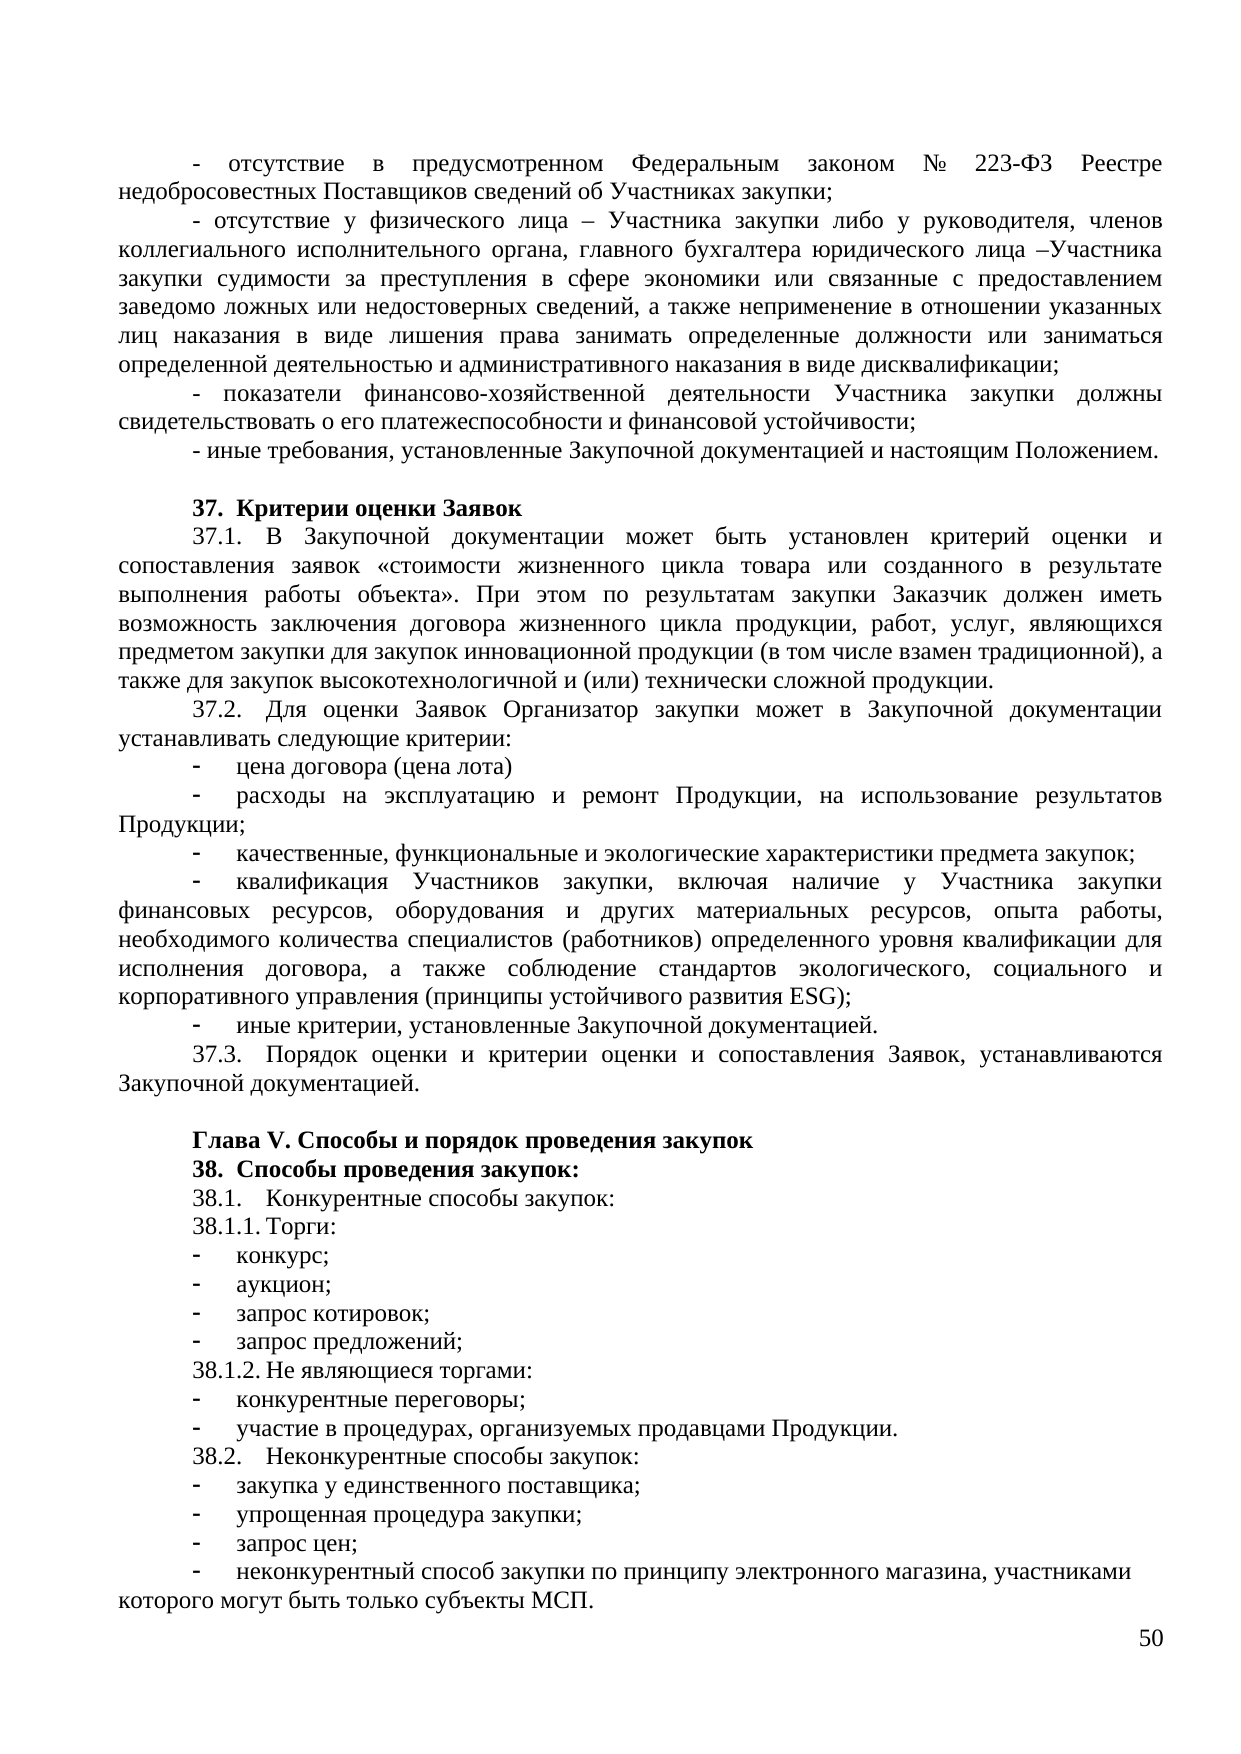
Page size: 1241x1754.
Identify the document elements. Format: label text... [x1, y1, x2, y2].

list упрощенная процедура закупки; [118, 1499, 1163, 1528]
list неконкурентный способ закупки по принципу электронного магазина, участниками которого могут быть только субъекты МСП. [118, 1556, 1163, 1614]
list расходы на эксплуатацию и ремонт Продукции, на использование результатов Продукции; [118, 780, 1163, 838]
list В Закупочной документации может быть установлен критерий оценки и сопоставления заявок «стоимости жизненного цикла товара или созданного в результате выполнения работы объекта». При этом по результатам закупки Заказчик должен иметь возможность заключения договора жизненного цикла продукции, работ, услуг, являющихся предметом закупки для закупок инновационной продукции (в том числе взамен традиционной), а также для закупок высокотехнологичной и (или) технически сложной продукции. [118, 521, 1163, 694]
text Глава V. Способы и порядок проведения закупок [118, 1125, 1163, 1154]
list закупка у единственного поставщика; [118, 1470, 1163, 1499]
list квалификация Участников закупки, включая наличие у Участника закупки финансовых ресурсов, оборудования и других материальных ресурсов, опыта работы, необходимого количества специалистов (работников) определенного уровня квалификации для исполнения договора, а также соблюдение стандартов экологического, социального и корпоративного управления (принципы устойчивого развития ESG); [118, 866, 1163, 1010]
list аукцион; [118, 1269, 1163, 1298]
list запрос цен; [118, 1528, 1163, 1556]
list - отсутствие у физического лица – Участника закупки либо у руководителя, членов коллегиального исполнительного органа, главного бухгалтера юридического лица –Участника закупки судимости за преступления в сфере экономики или связанные с предоставлением заведомо ложных или недостоверных сведений, а также неприменение в отношении указанных лиц наказания в виде лишения права занимать определенные должности или заниматься определенной деятельностью и административного наказания в виде дисквалификации; [118, 205, 1163, 378]
list - отсутствие в предусмотренном Федеральным законом № 223-ФЗ Реестре недобросовестных Поставщиков сведений об Участниках закупки; [118, 148, 1163, 205]
list - показатели финансово-хозяйственной деятельности Участника закупки должны свидетельствовать о его платежеспособности и финансовой устойчивости; [118, 378, 1163, 435]
list конкурс; [118, 1240, 1163, 1269]
list Способы проведения закупок: [118, 1154, 1163, 1183]
list Порядок оценки и критерии оценки и сопоставления Заявок, устанавливаются Закупочной документацией. [118, 1039, 1163, 1096]
list Для оценки Заявок Организатор закупки может в Закупочной документации устанавливать следующие критерии: [118, 694, 1163, 751]
list конкурентные переговоры; [118, 1384, 1163, 1413]
list качественные, функциональные и экологические характеристики предмета закупок; [118, 838, 1163, 866]
list Неконкурентные способы закупок: [118, 1441, 1163, 1470]
list Конкурентные способы закупок: [118, 1183, 1163, 1211]
list Критерии оценки Заявок [118, 493, 1163, 521]
list цена договора (цена лота) [118, 751, 1163, 780]
list запрос предложений; [118, 1326, 1163, 1355]
list - иные требования, установленные Закупочной документацией и настоящим Положением. [118, 435, 1163, 464]
list Не являющиеся торгами: [118, 1355, 1163, 1384]
list Торги: [118, 1211, 1163, 1240]
list иные критерии, установленные Закупочной документацией. [118, 1010, 1163, 1039]
list участие в процедурах, организуемых продавцами Продукции. [118, 1413, 1163, 1441]
list запрос котировок; [118, 1298, 1163, 1326]
